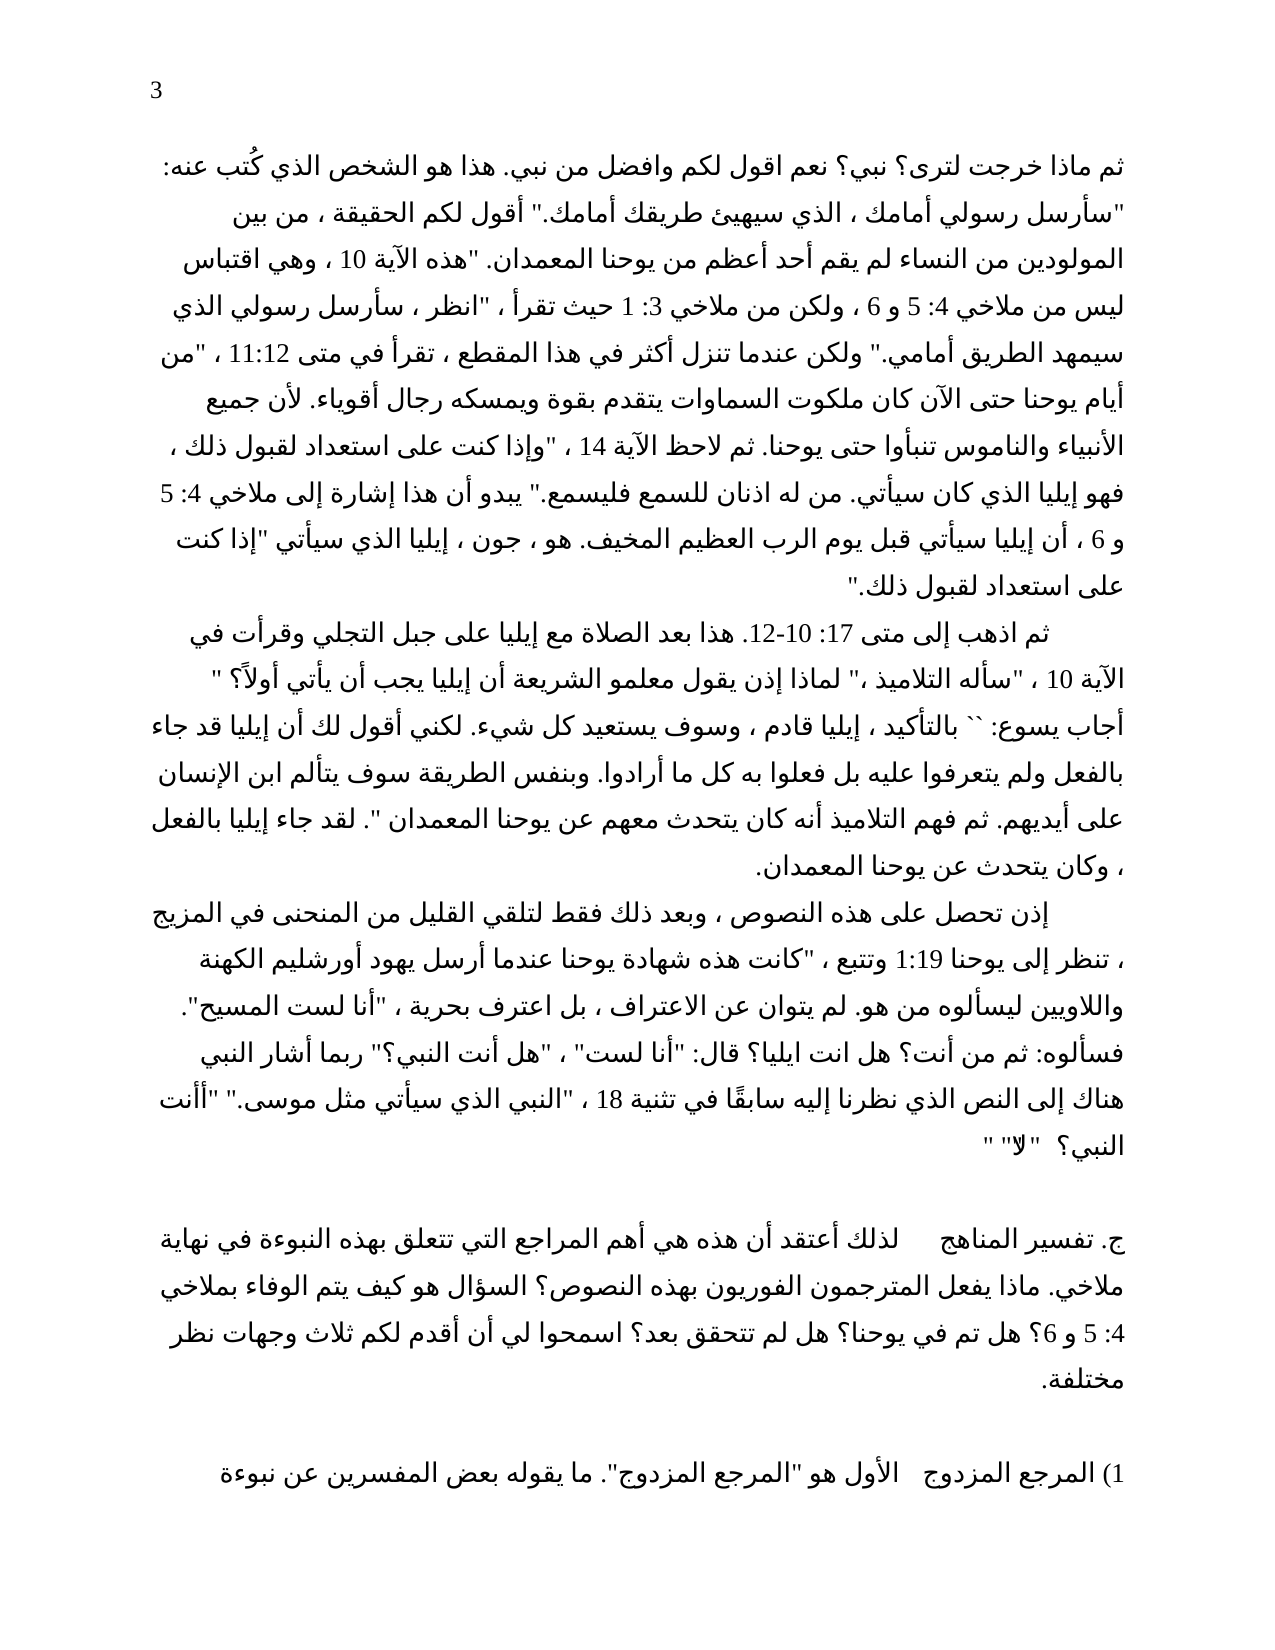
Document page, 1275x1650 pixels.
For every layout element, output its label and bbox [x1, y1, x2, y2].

text [150, 150, 1125, 1488]
